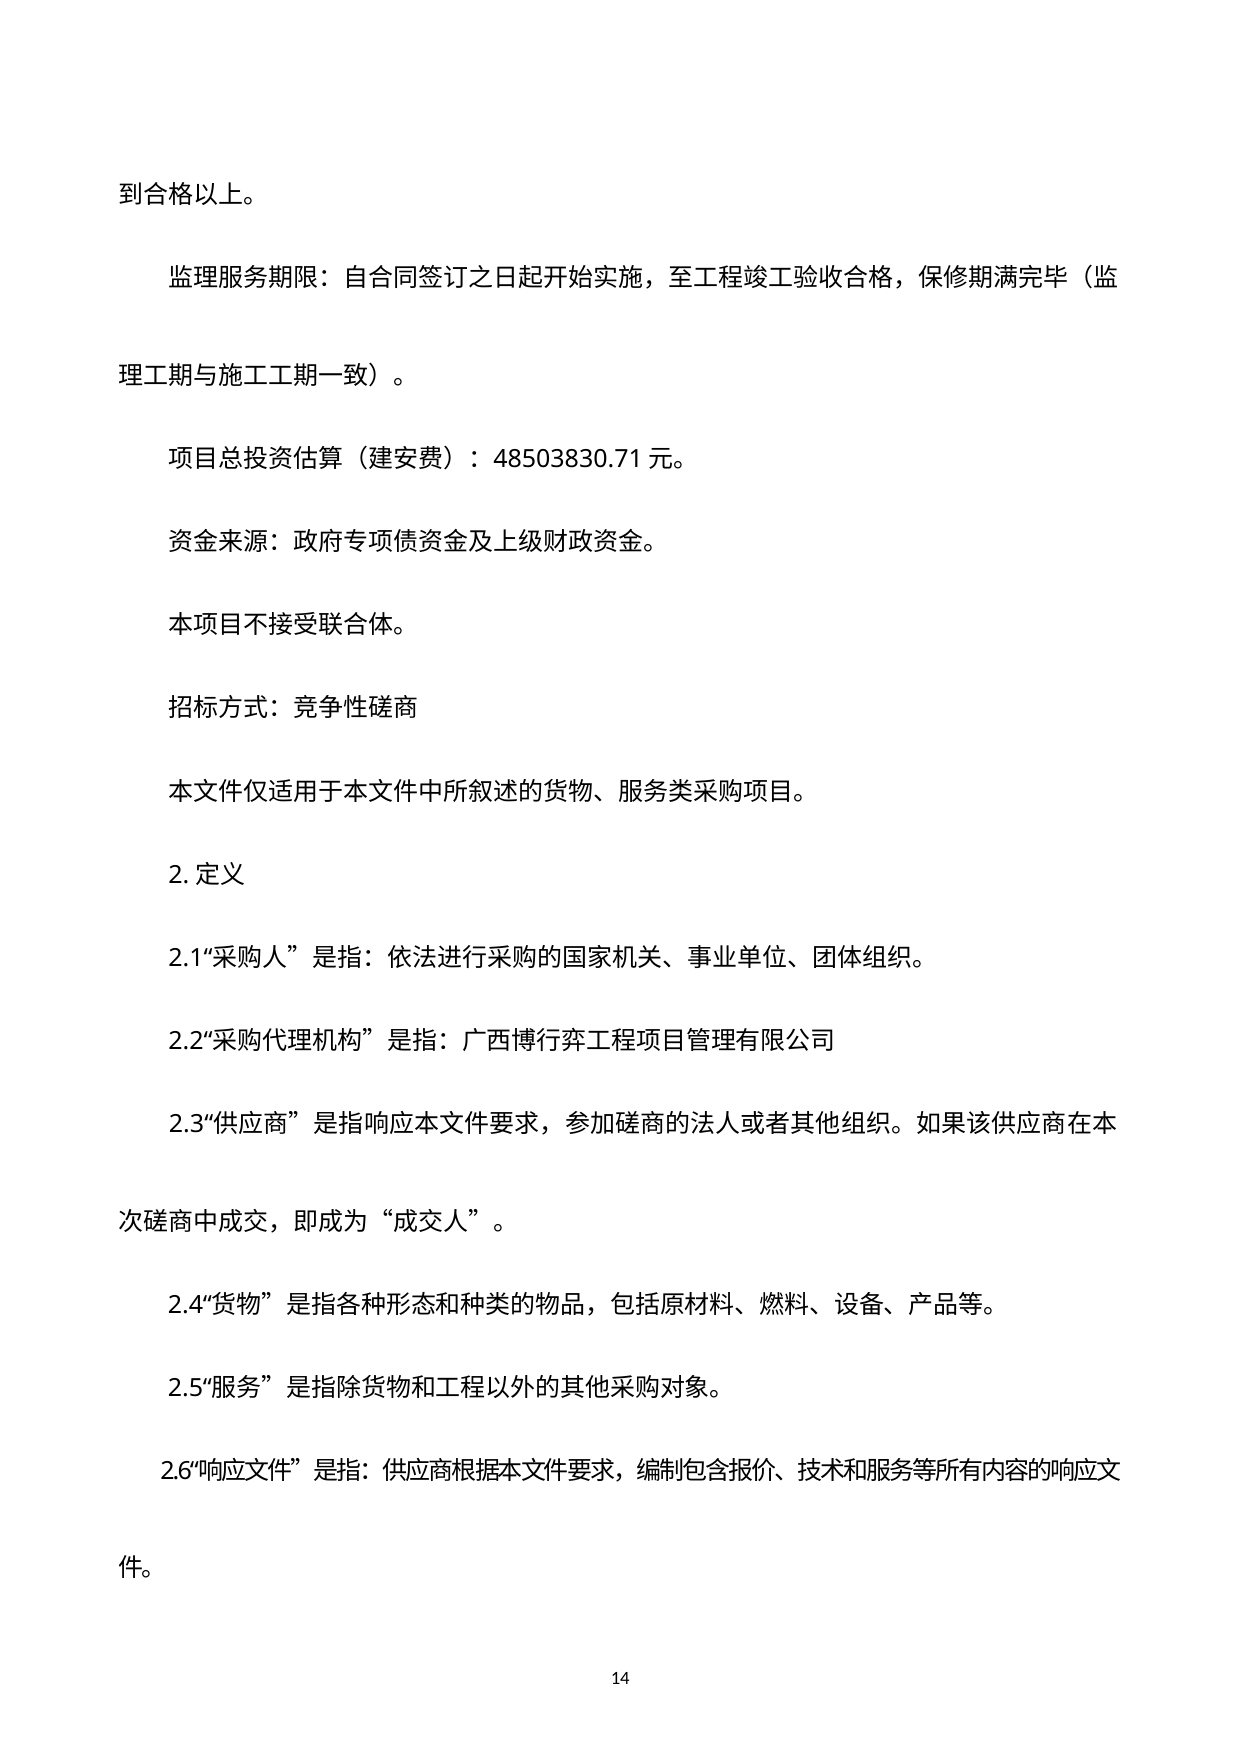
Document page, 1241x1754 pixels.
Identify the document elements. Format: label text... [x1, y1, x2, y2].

text 2.6“响应文件”是指：供应商根据本文件要求，编制包含报价、技术和服务等所有内容的响应文件。 [118, 1436, 1122, 1598]
text 招标方式：竞争性磋商 [118, 673, 1122, 738]
text 2.3“供应商”是指响应本文件要求，参加磋商的法人或者其他组织。如果该供应商在本次磋商中成交，即成为“成交人”。 [118, 1089, 1122, 1252]
text 2. 定义 [118, 840, 1122, 905]
text 本项目不接受联合体。 [118, 590, 1122, 655]
text 监理服务期限：自合同签订之日起开始实施，至工程竣工验收合格，保修期满完毕（监理工期与施工工期一致）。 [118, 243, 1122, 406]
text 本文件仅适用于本文件中所叙述的货物、服务类采购项目。 [118, 757, 1122, 822]
text 2.4“货物”是指各种形态和种类的物品，包括原材料、燃料、设备、产品等。 [118, 1270, 1122, 1335]
text 项目总投资估算（建安费）：48503830.71元。 [118, 424, 1122, 489]
text 资金来源：政府专项债资金及上级财政资金。 [118, 507, 1122, 572]
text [118, 160, 1122, 225]
text 2.5“服务”是指除货物和工程以外的其他采购对象。 [118, 1353, 1122, 1418]
text 2.2“采购代理机构”是指：广西博行弈工程项目管理有限公司 [118, 1006, 1122, 1071]
text 2.1“采购人”是指：依法进行采购的国家机关、事业单位、团体组织。 [118, 923, 1122, 988]
